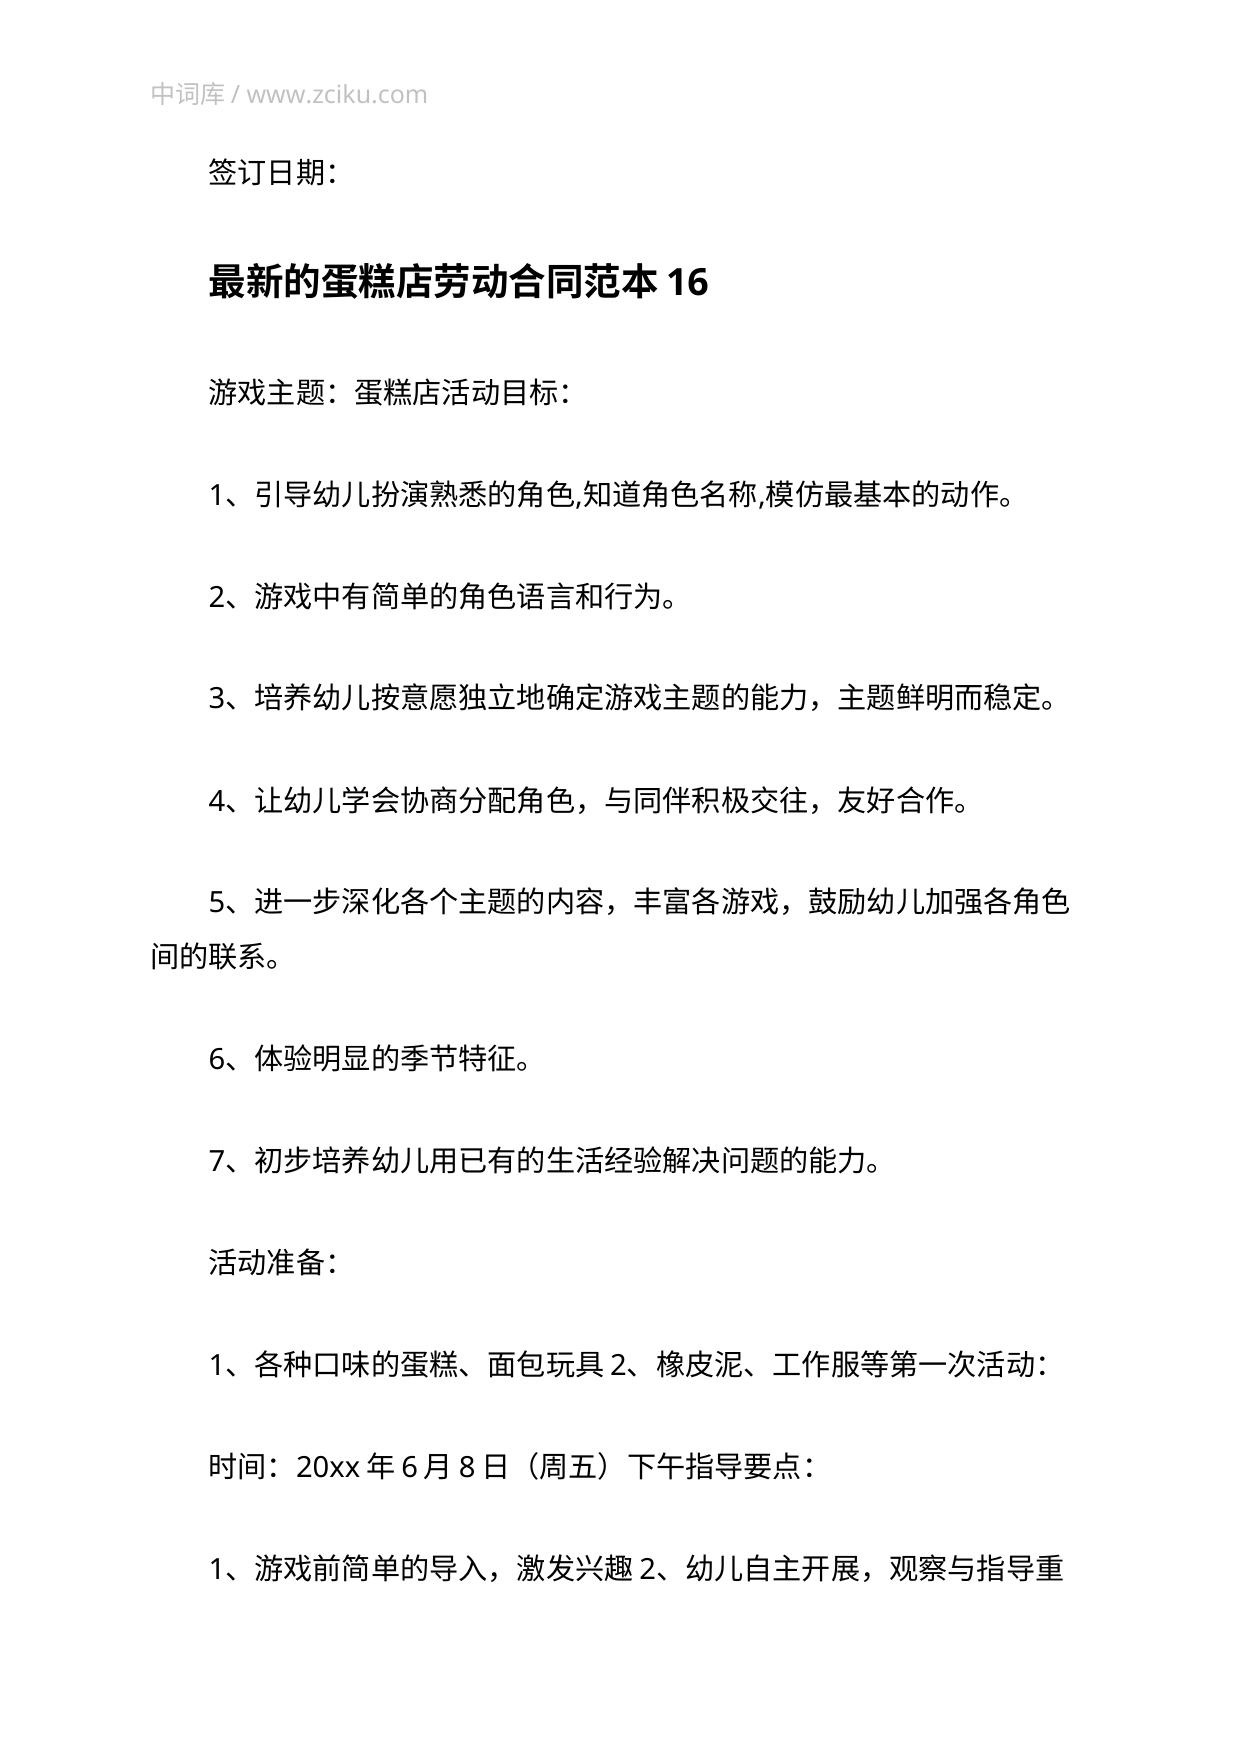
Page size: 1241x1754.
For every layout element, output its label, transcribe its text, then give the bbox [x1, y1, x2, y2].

text 4、让幼儿学会协商分配角色，与同伴积极交往，友好合作。 [150, 777, 1090, 819]
text 活动准备： [150, 1240, 1090, 1282]
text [150, 1546, 1090, 1588]
text 7、初步培养幼儿用已有的生活经验解决问题的能力。 [150, 1138, 1090, 1180]
text 3、培养幼儿按意愿独立地确定游戏主题的能力，主题鲜明而稳定。 [150, 675, 1090, 717]
text 2、游戏中有简单的角色语言和行为。 [150, 573, 1090, 616]
text 游戏主题：蛋糕店活动目标： [150, 369, 1090, 412]
text 1、引导幼儿扮演熟悉的角色,知道角色名称,模仿最基本的动作。 [150, 471, 1090, 513]
text 1、各种口味的蛋糕、面包玩具2、橡皮泥、工作服等第一次活动： [150, 1342, 1090, 1384]
text 6、体验明显的季节特征。 [150, 1036, 1090, 1078]
text 最新的蛋糕店劳动合同范本16 [150, 252, 1090, 306]
text 签订日期： [150, 150, 1090, 192]
text 5、进一步深化各个主题的内容，丰富各游戏，鼓励幼儿加强各角色间的联系。 [150, 879, 1090, 976]
text 时间：20xx年6月8日（周五）下午指导要点： [150, 1443, 1090, 1486]
